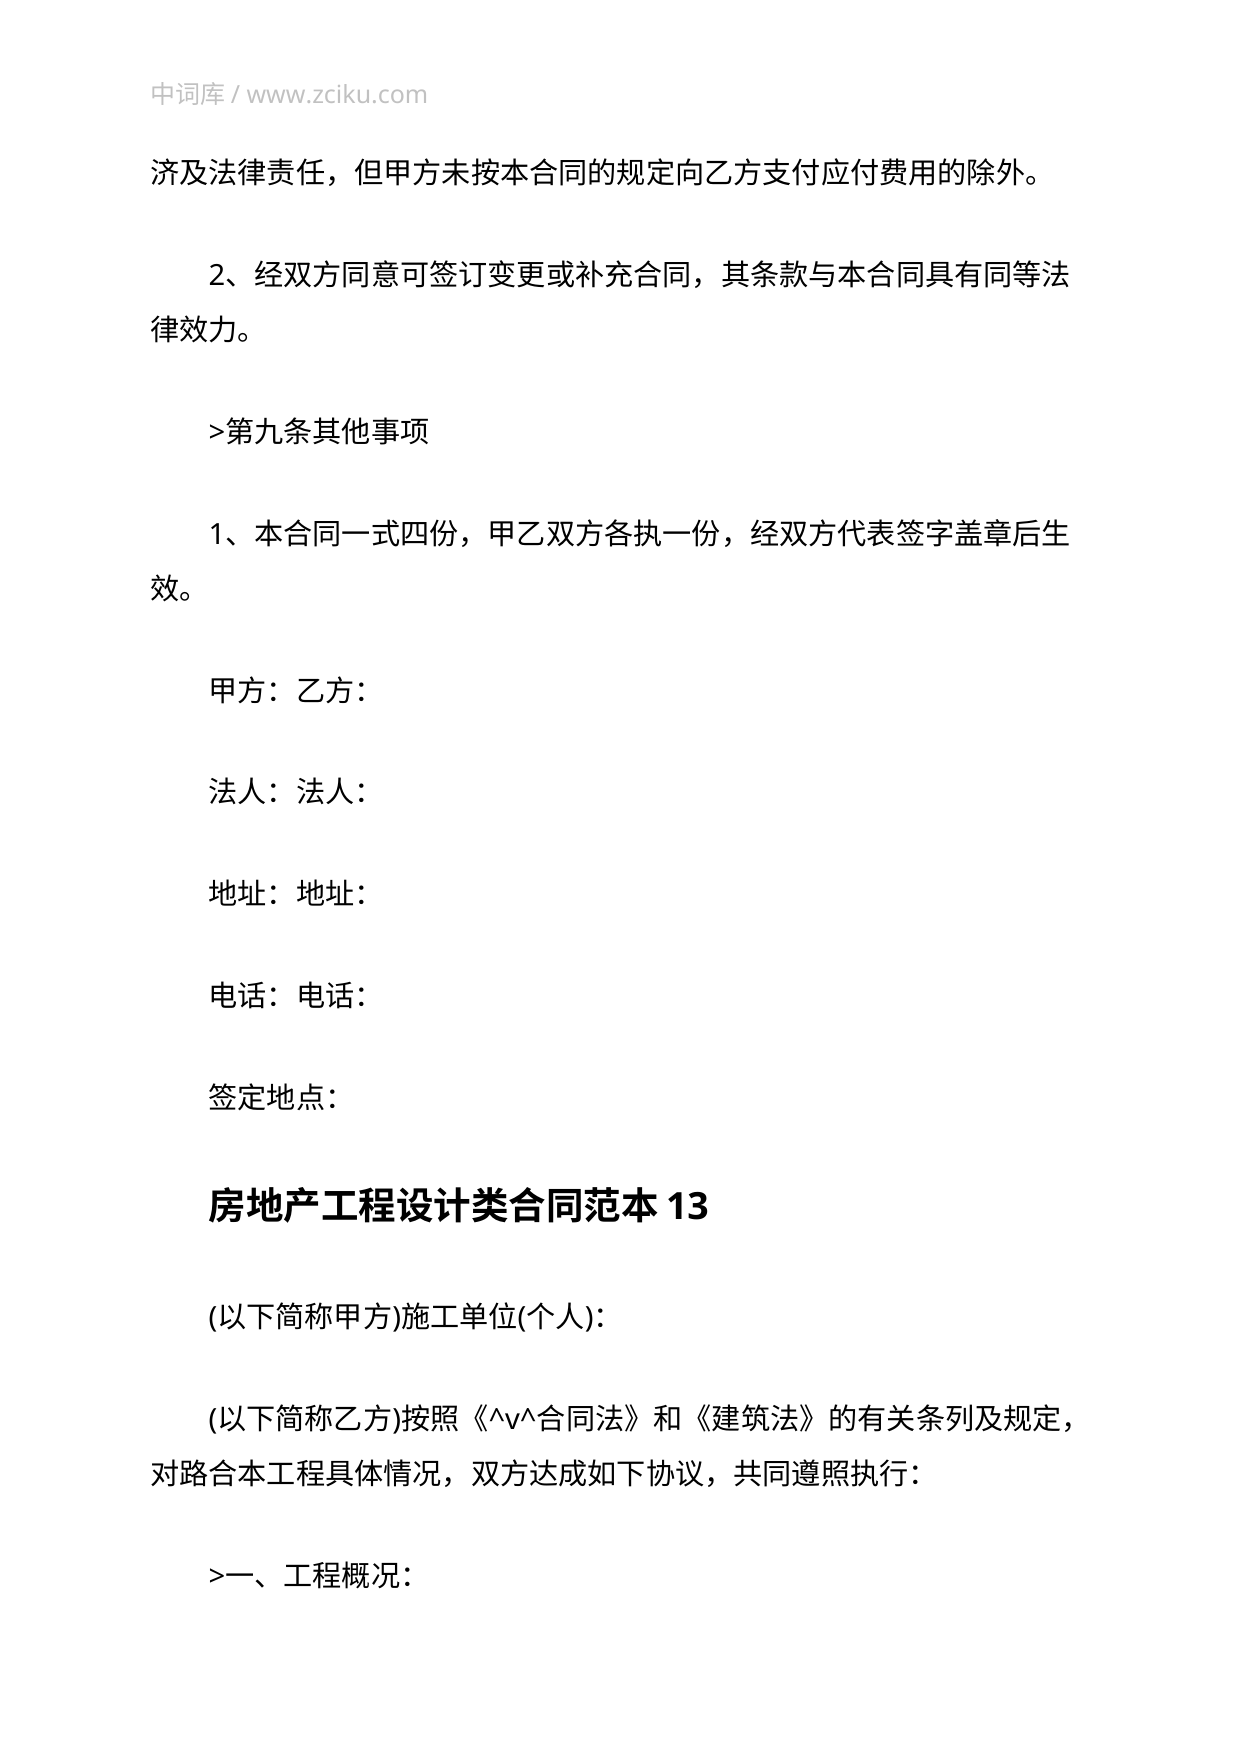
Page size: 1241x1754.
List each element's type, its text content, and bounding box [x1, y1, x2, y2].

text 电话：电话： [150, 973, 1090, 1015]
text 法人：法人： [150, 769, 1090, 811]
text 2、经双方同意可签订变更或补充合同，其条款与本合同具有同等法律效力。 [150, 252, 1090, 349]
text 签定地点： [150, 1074, 1090, 1117]
text 甲方：乙方： [150, 667, 1090, 709]
text 1、本合同一式四份，甲乙双方各执一份，经双方代表签字盖章后生效。 [150, 511, 1090, 608]
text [150, 150, 1090, 192]
text (以下简称甲方)施工单位(个人)： [150, 1294, 1090, 1336]
text >第九条其他事项 [150, 408, 1090, 451]
text 房地产工程设计类合同范本13 [150, 1176, 1090, 1231]
text >一、工程概况： [150, 1552, 1090, 1595]
text 地址：地址： [150, 871, 1090, 913]
text (以下简称乙方)按照《^v^合同法》和《建筑法》的有关条列及规定，对路合本工程具体情况，双方达成如下协议，共同遵照执行： [150, 1396, 1090, 1493]
